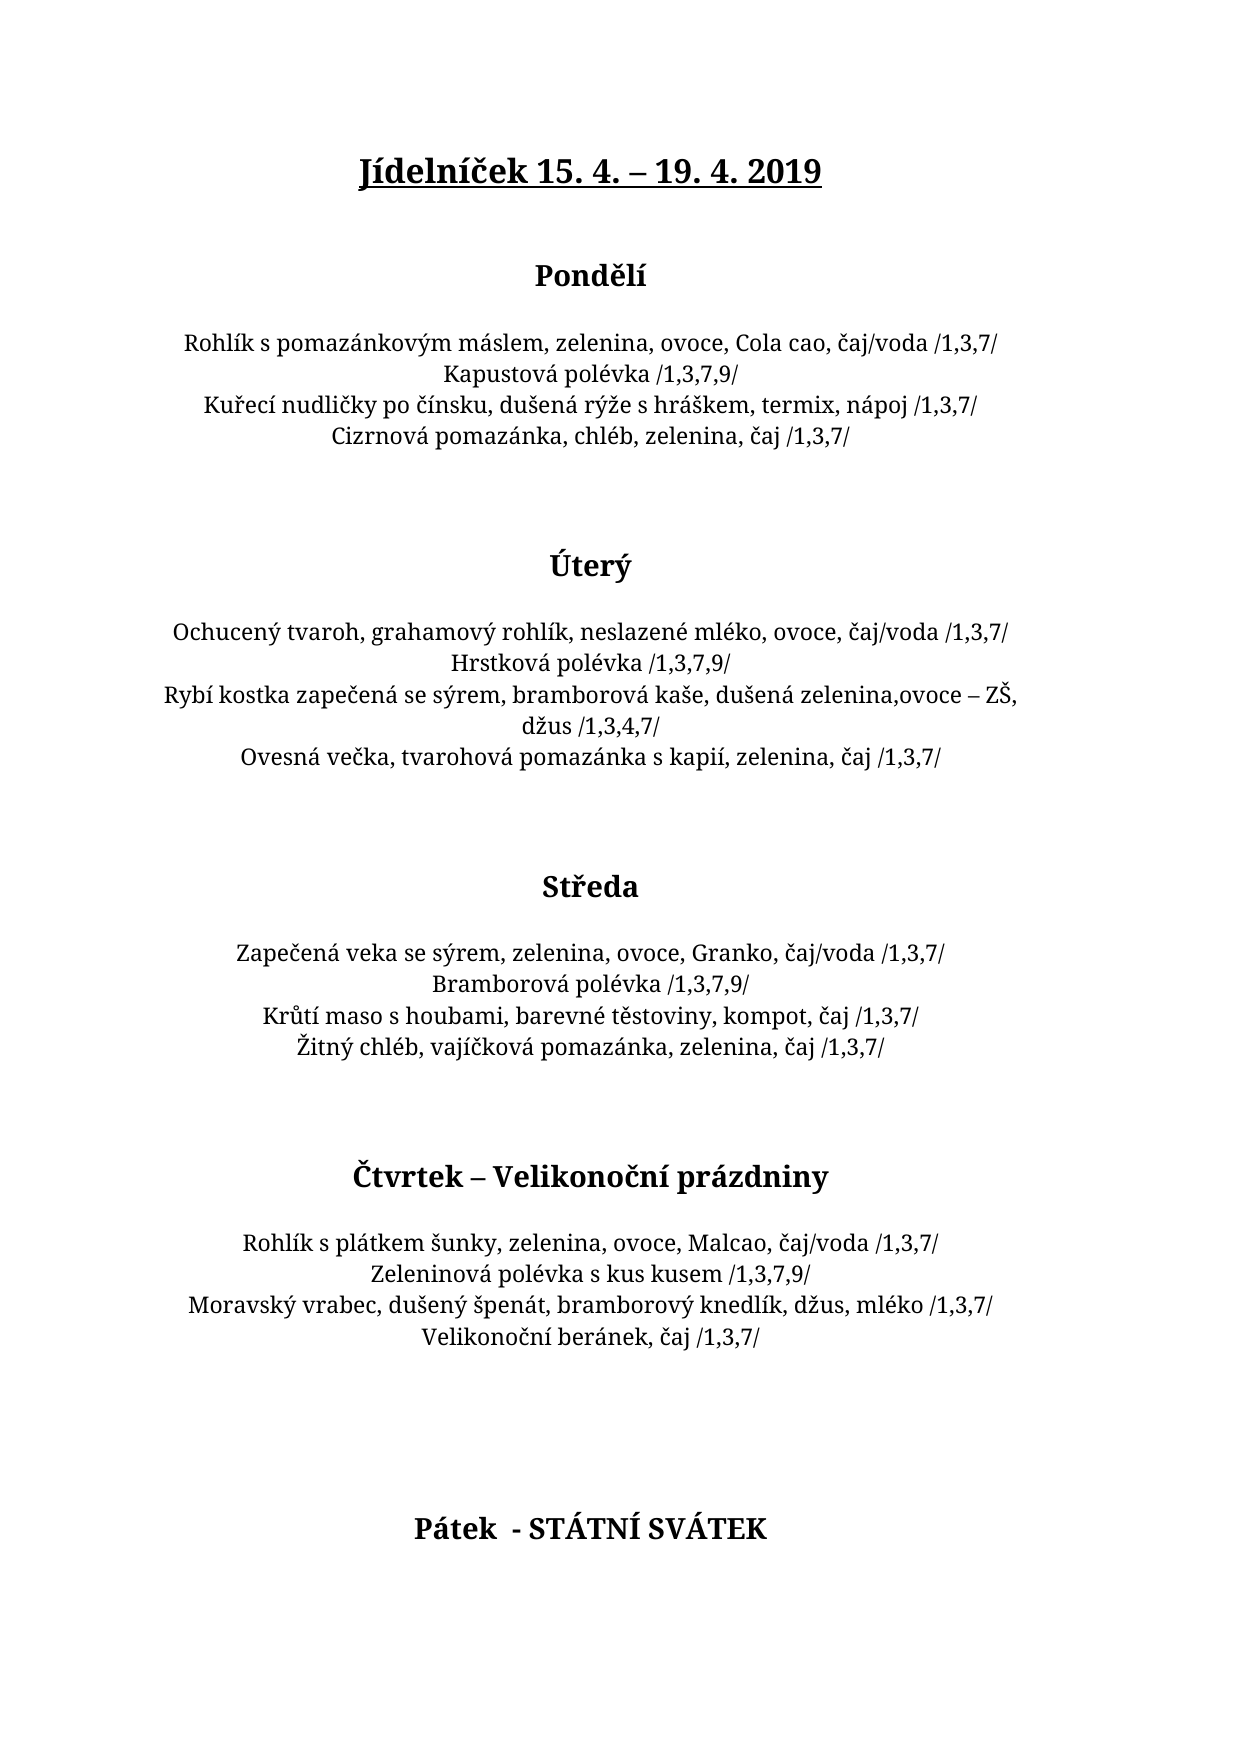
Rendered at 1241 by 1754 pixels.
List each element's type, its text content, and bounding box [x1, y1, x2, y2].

text Moravský vrabec, dušený špenát, bramborový knedlík, džus, mléko /1,3,7/ [148, 1289, 1033, 1321]
text Čtvrtek – Velikonoční prázdniny [148, 1156, 1033, 1196]
text Hrstková polévka /1,3,7,9/ [148, 647, 1033, 679]
text Ochucený tvaroh, grahamový rohlík, neslazené mléko, ovoce, čaj/voda /1,3,7/ [148, 616, 1033, 647]
text Rohlík s pomazánkovým máslem, zelenina, ovoce, Cola cao, čaj/voda /1,3,7/ [148, 326, 1033, 358]
text Středa [148, 866, 1033, 906]
text Pondělí [148, 256, 1033, 295]
text Zapečená veka se sýrem, zelenina, ovoce, Granko, čaj/voda /1,3,7/ [148, 937, 1033, 968]
text Žitný chléb, vajíčková pomazánka, zelenina, čaj /1,3,7/ [148, 1031, 1033, 1062]
text Bramborová polévka /1,3,7,9/ [148, 968, 1033, 999]
text Kapustová polévka /1,3,7,9/ [148, 358, 1033, 389]
text Zeleninová polévka s kus kusem /1,3,7,9/ [148, 1258, 1033, 1289]
text Pátek - STÁTNÍ SVÁTEK [148, 1508, 1033, 1548]
text Cizrnová pomazánka, chléb, zelenina, čaj /1,3,7/ [148, 420, 1033, 451]
text Jídelníček 15. 4. – 19. 4. 2019 [148, 148, 1033, 193]
text Úterý [148, 545, 1033, 585]
text Krůtí maso s houbami, barevné těstoviny, kompot, čaj /1,3,7/ [148, 999, 1033, 1031]
text Kuřecí nudličky po čínsku, dušená rýže s hráškem, termix, nápoj /1,3,7/ [148, 389, 1033, 420]
text Velikonoční beránek, čaj /1,3,7/ [148, 1321, 1033, 1352]
text Rybí kostka zapečená se sýrem, bramborová kaše, dušená zelenina,ovoce – ZŠ, džus /1,3,4,7/ [148, 679, 1033, 741]
text Rohlík s plátkem šunky, zelenina, ovoce, Malcao, čaj/voda /1,3,7/ [148, 1227, 1033, 1258]
text Ovesná večka, tvarohová pomazánka s kapií, zelenina, čaj /1,3,7/ [148, 741, 1033, 772]
